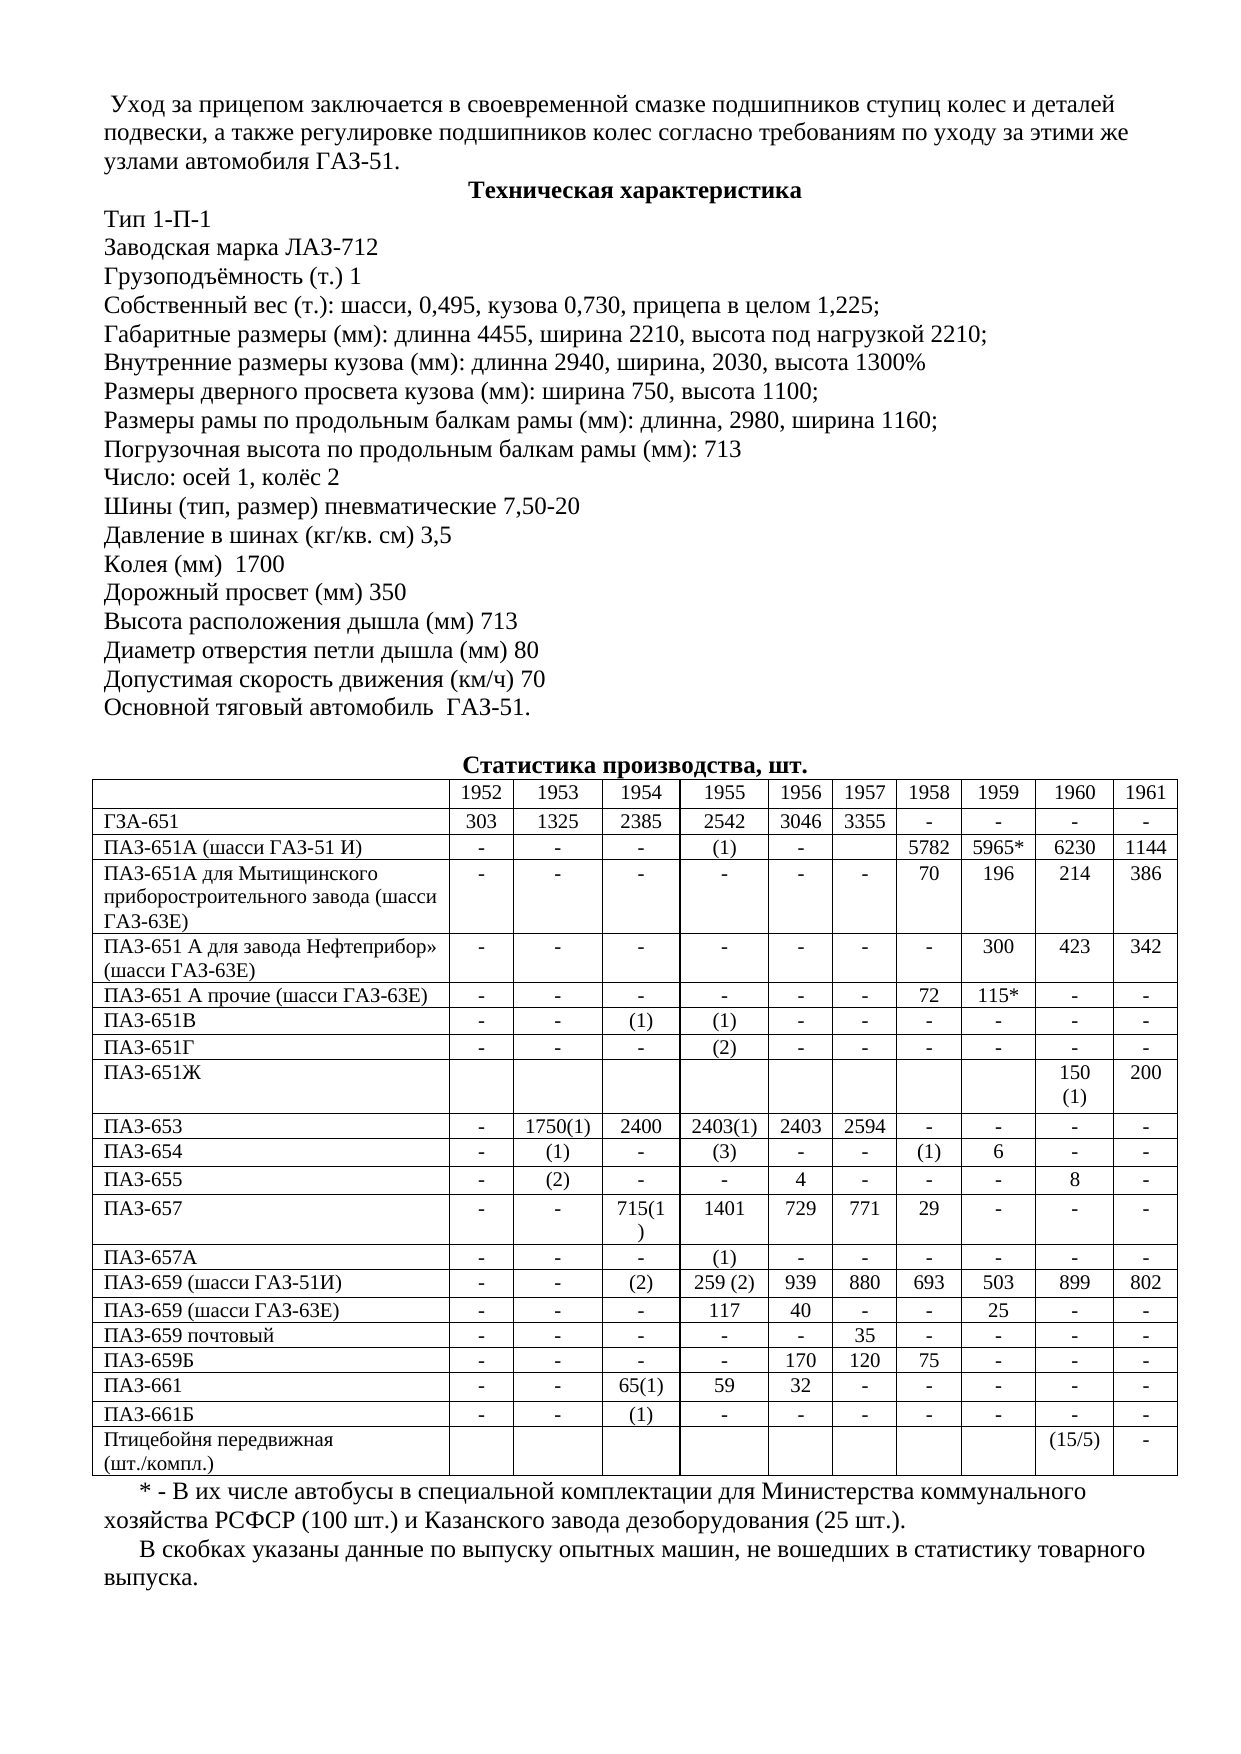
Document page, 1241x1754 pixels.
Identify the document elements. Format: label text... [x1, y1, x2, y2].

table_cell - [603, 860, 679, 933]
table_cell Птицебойня передвижная (шт./компл.) [93, 1427, 449, 1475]
table_cell 1401 [681, 1195, 768, 1243]
table_cell - [1036, 1195, 1113, 1243]
table_cell - [514, 1008, 602, 1034]
table_cell - [833, 860, 896, 933]
table_cell - [1114, 1114, 1177, 1138]
table_cell (1) [897, 1139, 961, 1166]
table_cell - [681, 860, 768, 933]
table_cell - [603, 983, 679, 1007]
table_cell - [962, 1008, 1035, 1034]
table_cell - [962, 1245, 1035, 1269]
table_cell - [603, 1298, 679, 1322]
table_cell 115* [962, 983, 1035, 1007]
table_cell - [681, 1402, 768, 1426]
text Шины (тип, размер) пневматические 7,50-20 [103, 491, 1167, 520]
table_cell - [833, 1035, 896, 1059]
table_cell [450, 1427, 513, 1475]
table_cell 802 [1114, 1270, 1177, 1297]
text Размеры дверного просвета кузова (мм): ширина 750, высота 1100; [103, 376, 1167, 405]
table_cell - [897, 809, 961, 834]
table_header 1957 [833, 780, 896, 808]
text Размеры рамы по продольным балкам рамы (мм): длинна, 2980, ширина 1160; [103, 405, 1167, 434]
table_cell 423 [1036, 934, 1113, 982]
table_cell - [514, 835, 602, 859]
table_cell 2403 [769, 1114, 832, 1138]
table_cell 6230 [1036, 835, 1113, 859]
table_cell - [1114, 1167, 1177, 1194]
table_cell (3) [681, 1139, 768, 1166]
table_cell - [450, 1114, 513, 1138]
table_cell - [897, 1035, 961, 1059]
table_cell - [833, 1008, 896, 1034]
table_cell - [897, 1167, 961, 1194]
table_cell - [603, 835, 679, 859]
table_cell - [1036, 1035, 1113, 1059]
table_cell ПАЗ-654 [93, 1139, 449, 1166]
table_cell - [1114, 1373, 1177, 1401]
table_cell (2) [603, 1270, 679, 1297]
table_cell ПАЗ-659 (шасси ГАЗ-51И) [93, 1270, 449, 1297]
table_cell ПАЗ-657 [93, 1195, 449, 1243]
table_cell 303 [450, 809, 513, 834]
table_cell - [833, 1139, 896, 1166]
table_cell [833, 1427, 896, 1475]
table_cell - [1036, 809, 1113, 834]
table_cell 715(1) [603, 1195, 679, 1243]
table_cell 70 [897, 860, 961, 933]
table_cell - [450, 1402, 513, 1426]
table_cell - [603, 1139, 679, 1166]
text Внутренние размеры кузова (мм): длинна 2940, ширина, 2030, высота 1300% [103, 347, 1167, 376]
table_cell [833, 835, 896, 859]
table_cell - [833, 1298, 896, 1322]
table_cell - [603, 934, 679, 982]
table_cell - [1036, 1323, 1113, 1347]
table_cell - [450, 1323, 513, 1347]
table_cell - [769, 860, 832, 933]
table_cell - [1114, 983, 1177, 1007]
table_cell - [681, 1323, 768, 1347]
table_cell 196 [962, 860, 1035, 933]
text Диаметр отверстия петли дышла (мм) 80 [103, 635, 1167, 664]
table_cell - [603, 1348, 679, 1372]
table_cell [962, 1060, 1035, 1113]
table_cell 503 [962, 1270, 1035, 1297]
table_cell - [603, 1245, 679, 1269]
table_cell [514, 1427, 602, 1475]
table_cell - [897, 1402, 961, 1426]
table_cell [769, 1060, 832, 1113]
table_cell 65(1) [603, 1373, 679, 1401]
table_cell - [681, 934, 768, 982]
table_header 1952 [450, 780, 513, 808]
table_cell - [1036, 1008, 1113, 1034]
table_cell ПАЗ-657А [93, 1245, 449, 1269]
table_cell ПАЗ-651А для Мытищинского приборостроительного завода (шасси ГАЗ-63Е) [93, 860, 449, 933]
table_cell - [1036, 1298, 1113, 1322]
table_cell - [897, 1373, 961, 1401]
table_cell - [450, 934, 513, 982]
table_header 1961 [1114, 780, 1177, 808]
table_cell - [1114, 1008, 1177, 1034]
text Техническая характеристика [103, 175, 1167, 204]
table_cell - [1036, 1245, 1113, 1269]
table_cell - [1036, 1114, 1113, 1138]
table_cell (1) [603, 1008, 679, 1034]
table_cell 771 [833, 1195, 896, 1243]
table_cell - [833, 983, 896, 1007]
text Статистика производства, шт. [103, 750, 1167, 779]
table_cell - [514, 983, 602, 1007]
table_cell - [681, 1167, 768, 1194]
table_cell 2403(1) [681, 1114, 768, 1138]
table_cell - [603, 1035, 679, 1059]
table_cell - [962, 1195, 1035, 1243]
table_cell - [897, 934, 961, 982]
table_cell - [769, 835, 832, 859]
table_cell - [450, 1373, 513, 1401]
table_cell - [450, 1167, 513, 1194]
table_cell [962, 1427, 1035, 1475]
table_cell (1) [681, 1245, 768, 1269]
text Дорожный просвет (мм) 350 [103, 577, 1167, 606]
text Заводская марка ЛАЗ-712 [103, 232, 1167, 261]
table_cell [681, 1427, 768, 1475]
table_cell - [1114, 1245, 1177, 1269]
table_cell 2385 [603, 809, 679, 834]
table_cell 59 [681, 1373, 768, 1401]
text Уход за прицепом заключается в своевременной смазке подшипников ступиц колес и деталей подвески, а также регулировке подшипников колес согласно требованиям по уходу за этими же узлами автомобиля ГАЗ-51. [103, 89, 1167, 175]
table_cell - [450, 1298, 513, 1322]
text Высота расположения дышла (мм) 713 [103, 606, 1167, 635]
table_cell - [1036, 983, 1113, 1007]
table_cell - [1036, 1402, 1113, 1426]
table_cell 1144 [1114, 835, 1177, 859]
table_cell - [1036, 1373, 1113, 1401]
table_cell 6 [962, 1139, 1035, 1166]
table_cell 5965* [962, 835, 1035, 859]
table_cell - [450, 1245, 513, 1269]
table_cell - [962, 1167, 1035, 1194]
table_cell - [962, 1373, 1035, 1401]
table_cell (1) [514, 1139, 602, 1166]
table_header 1955 [681, 780, 768, 808]
table_cell - [450, 835, 513, 859]
text Давление в шинах (кг/кв. см) 3,5 [103, 520, 1167, 549]
table_cell - [450, 1035, 513, 1059]
text Грузоподъёмность (т.) 1 [103, 261, 1167, 290]
table_cell 35 [833, 1323, 896, 1347]
table_cell - [450, 860, 513, 933]
table_cell ГЗА-651 [93, 809, 449, 834]
table_cell 29 [897, 1195, 961, 1243]
text Тип 1-П-1 [103, 204, 1167, 232]
table_header 1953 [514, 780, 602, 808]
table_cell - [962, 1035, 1035, 1059]
table_cell 899 [1036, 1270, 1113, 1297]
table_cell (1) [681, 835, 768, 859]
table_cell ПАЗ-659Б [93, 1348, 449, 1372]
table_cell 150 (1) [1036, 1060, 1113, 1113]
table_cell 25 [962, 1298, 1035, 1322]
table_cell - [962, 1323, 1035, 1347]
text Число: осей 1, колёс 2 [103, 462, 1167, 491]
table_cell - [514, 1270, 602, 1297]
table_cell - [514, 934, 602, 982]
table_cell - [1114, 1348, 1177, 1372]
table_cell - [514, 1373, 602, 1401]
table_cell 3355 [833, 809, 896, 834]
table_cell 40 [769, 1298, 832, 1322]
table_cell - [514, 1245, 602, 1269]
text * - В их числе автобусы в специальной комплектации для Министерства коммунального хозяйства РСФСР (100 шт.) и Казанского завода дезоборудования (25 шт.). [103, 1476, 1167, 1534]
table_header 1959 [962, 780, 1035, 808]
table_cell - [514, 1348, 602, 1372]
table_cell ПАЗ-661 [93, 1373, 449, 1401]
table_cell - [1114, 809, 1177, 834]
table_cell - [897, 1245, 961, 1269]
table_cell - [514, 1195, 602, 1243]
table_cell - [833, 1402, 896, 1426]
table_cell - [514, 860, 602, 933]
table_cell (1) [603, 1402, 679, 1426]
table_cell 4 [769, 1167, 832, 1194]
table_cell - [514, 1402, 602, 1426]
table_cell - [833, 1245, 896, 1269]
table_header [93, 780, 449, 808]
table_cell ПАЗ-653 [93, 1114, 449, 1138]
table_cell (1) [681, 1008, 768, 1034]
table_cell - [962, 809, 1035, 834]
table_cell - [833, 1167, 896, 1194]
table_cell [603, 1427, 679, 1475]
table_cell - [1114, 1298, 1177, 1322]
table_cell - [450, 1008, 513, 1034]
table_cell - [1114, 1195, 1177, 1243]
table_cell - [603, 1167, 679, 1194]
table_cell - [769, 1323, 832, 1347]
table_cell ПАЗ-661Б [93, 1402, 449, 1426]
table_cell - [450, 1195, 513, 1243]
table_cell 214 [1036, 860, 1113, 933]
table_cell 259 (2) [681, 1270, 768, 1297]
table_cell - [962, 1114, 1035, 1138]
table_cell - [769, 934, 832, 982]
table_cell 170 [769, 1348, 832, 1372]
table_cell - [450, 1139, 513, 1166]
table_cell - [514, 1298, 602, 1322]
table_header 1954 [603, 780, 679, 808]
table_cell 32 [769, 1373, 832, 1401]
table_cell - [681, 983, 768, 1007]
table_cell [897, 1427, 961, 1475]
table_cell [897, 1060, 961, 1113]
table_cell 386 [1114, 860, 1177, 933]
table_cell - [769, 1035, 832, 1059]
table_cell ПАЗ-655 [93, 1167, 449, 1194]
table_cell 729 [769, 1195, 832, 1243]
text Допустимая скорость движения (км/ч) 70 [103, 664, 1167, 692]
table_cell (15/5) [1036, 1427, 1113, 1475]
table_cell - [897, 1114, 961, 1138]
table_cell - [769, 1008, 832, 1034]
table_cell [769, 1427, 832, 1475]
table_cell 3046 [769, 809, 832, 834]
table_cell [833, 1060, 896, 1113]
table_cell - [450, 1348, 513, 1372]
table_cell 200 [1114, 1060, 1177, 1113]
table_cell ПАЗ-651В [93, 1008, 449, 1034]
table_cell 1750(1) [514, 1114, 602, 1138]
table_cell - [1114, 1139, 1177, 1166]
table_cell - [1114, 1323, 1177, 1347]
table_header 1960 [1036, 780, 1113, 808]
table_cell - [897, 1008, 961, 1034]
table_cell 5782 [897, 835, 961, 859]
table_cell 880 [833, 1270, 896, 1297]
table_cell 300 [962, 934, 1035, 982]
table_cell 1325 [514, 809, 602, 834]
table_cell ПАЗ-651 А прочие (шасси ГАЗ-63Е) [93, 983, 449, 1007]
table_cell 120 [833, 1348, 896, 1372]
table_cell - [833, 1373, 896, 1401]
text В скобках указаны данные по выпуску опытных машин, не вошедших в статистику товарного выпуска. [103, 1534, 1167, 1591]
table_cell - [1114, 1427, 1177, 1475]
table_cell [514, 1060, 602, 1113]
table_cell [450, 1060, 513, 1113]
table_header 1956 [769, 780, 832, 808]
table_cell - [962, 1348, 1035, 1372]
table_cell - [514, 1035, 602, 1059]
text Основной тяговый автомобиль ГАЗ-51. [103, 692, 1167, 721]
table_cell - [681, 1348, 768, 1372]
table_cell ПАЗ-659 почтовый [93, 1323, 449, 1347]
table_cell - [897, 1323, 961, 1347]
table_cell - [1036, 1348, 1113, 1372]
table_cell 2594 [833, 1114, 896, 1138]
table_cell 117 [681, 1298, 768, 1322]
table_cell 693 [897, 1270, 961, 1297]
table_cell - [962, 1402, 1035, 1426]
table_cell - [769, 1139, 832, 1166]
table_cell - [450, 983, 513, 1007]
table_cell - [897, 1298, 961, 1322]
table_cell - [603, 1323, 679, 1347]
table_cell 2400 [603, 1114, 679, 1138]
table_cell - [514, 1323, 602, 1347]
table_cell - [1114, 1035, 1177, 1059]
text Погрузочная высота по продольным балкам рамы (мм): 713 [103, 434, 1167, 462]
table_cell ПАЗ-651 А для завода Нефтеприбор» (шасси ГАЗ-63Е) [93, 934, 449, 982]
table_cell - [769, 1402, 832, 1426]
table_cell ПАЗ-651Г [93, 1035, 449, 1059]
table_cell 8 [1036, 1167, 1113, 1194]
table_cell 72 [897, 983, 961, 1007]
table_cell - [1036, 1139, 1113, 1166]
text Габаритные размеры (мм): длинна 4455, ширина 2210, высота под нагрузкой 2210; [103, 319, 1167, 347]
table_cell ПАЗ-659 (шасси ГАЗ-63Е) [93, 1298, 449, 1322]
table_cell - [450, 1270, 513, 1297]
table_cell (2) [514, 1167, 602, 1194]
table_cell ПАЗ-651А (шасси ГАЗ-51 И) [93, 835, 449, 859]
table_cell 342 [1114, 934, 1177, 982]
table_cell - [1114, 1402, 1177, 1426]
text Колея (мм) 1700 [103, 549, 1167, 577]
table_cell ПАЗ-651Ж [93, 1060, 449, 1113]
text Собственный вес (т.): шасси, 0,495, кузова 0,730, прицепа в целом 1,225; [103, 290, 1167, 319]
table_header 1958 [897, 780, 961, 808]
table_cell - [833, 934, 896, 982]
table_cell [681, 1060, 768, 1113]
table_cell 75 [897, 1348, 961, 1372]
table_cell 2542 [681, 809, 768, 834]
table_cell (2) [681, 1035, 768, 1059]
table_cell [603, 1060, 679, 1113]
table_cell - [769, 1245, 832, 1269]
table_cell 939 [769, 1270, 832, 1297]
table_cell - [769, 983, 832, 1007]
